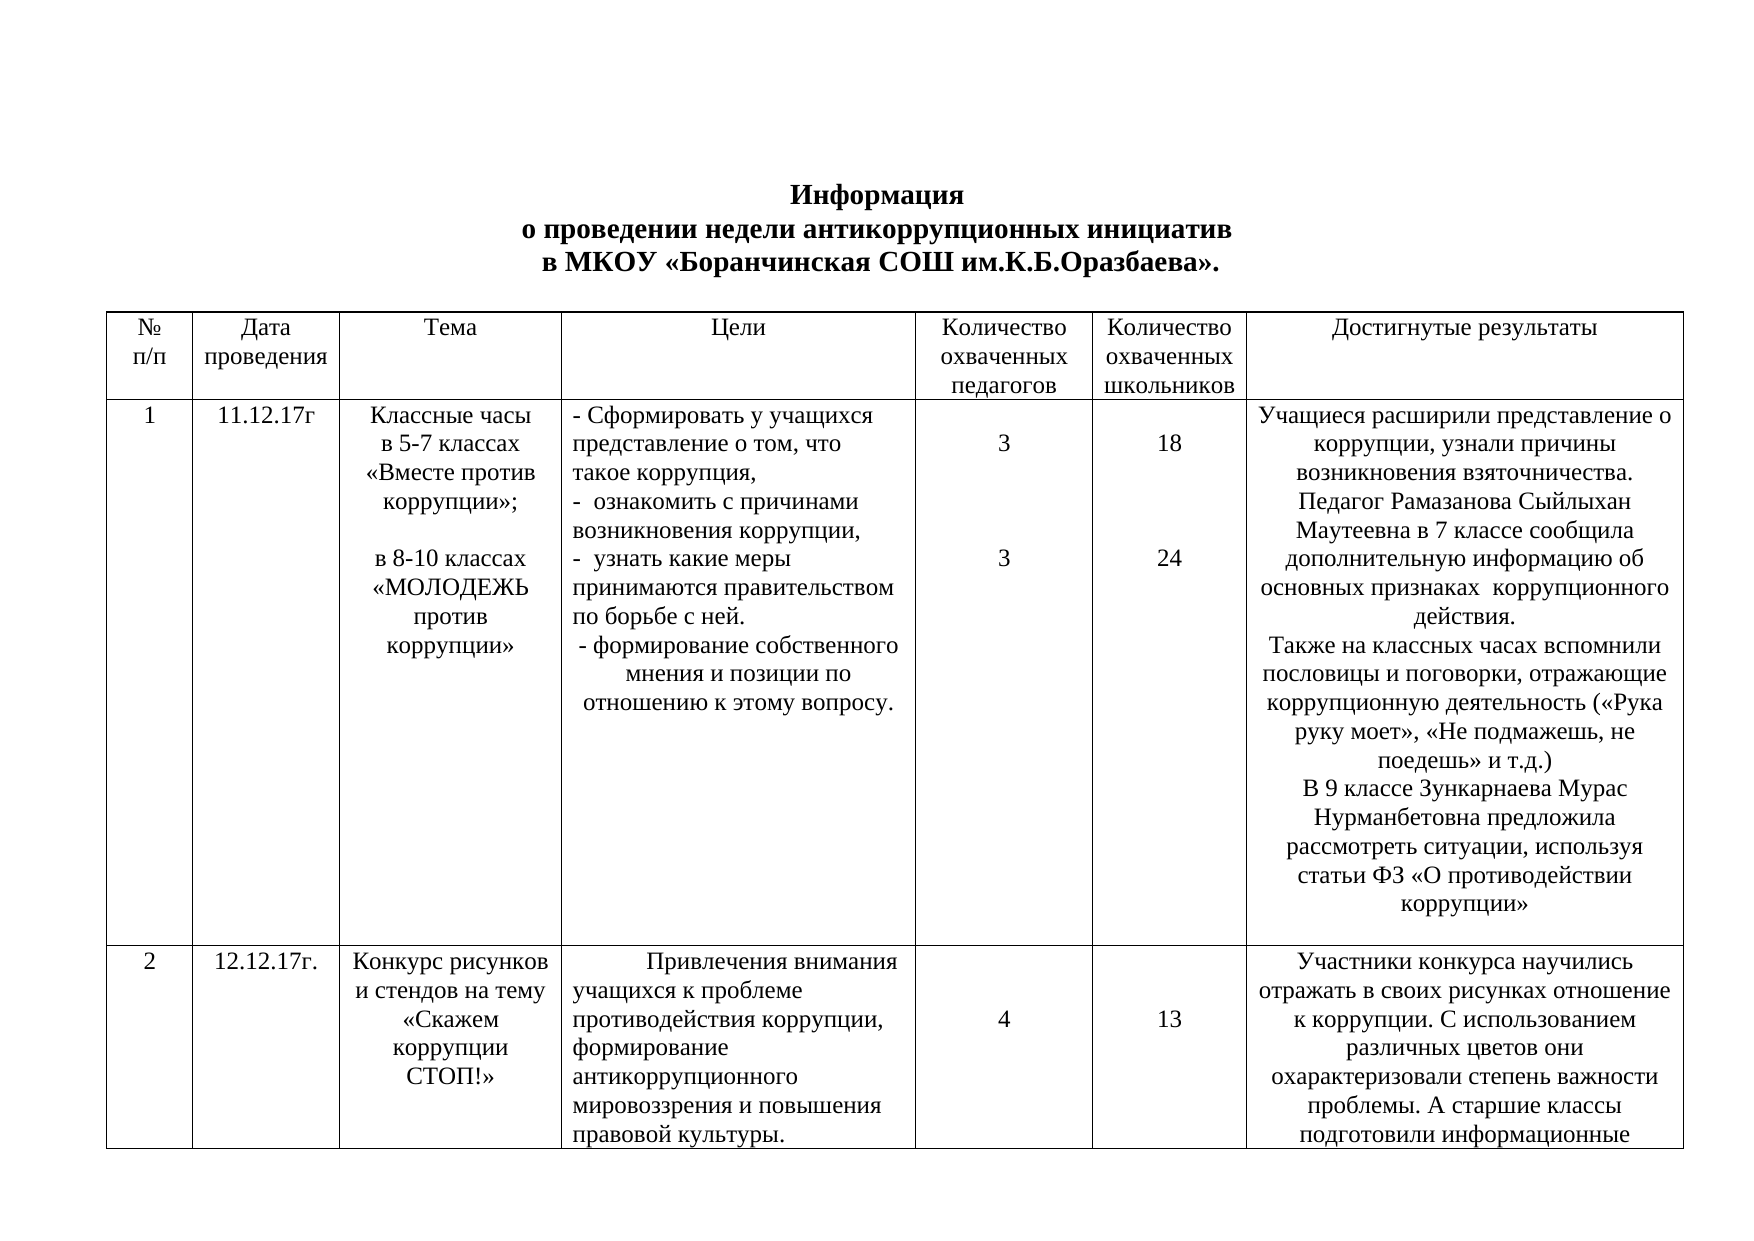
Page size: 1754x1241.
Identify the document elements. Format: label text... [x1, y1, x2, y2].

table_header Дата проведения [193, 313, 339, 399]
table_header № п/п [107, 313, 192, 399]
table_cell 3 3 [916, 400, 1092, 945]
table_cell - Сформировать у учащихся представление о том, что такое коррупция, - ознакомить с причинами возникновения коррупции, - узнать какие меры принимаются правительством по борьбе с ней. - формирование собственного мнения и позиции по отношению к этому вопросу. [562, 400, 915, 945]
table_header Цели [562, 313, 915, 399]
table_cell Учащиеся расширили представление о коррупции, узнали причины возникновения взяточничества. Педагог Рамазанова Сыйлыхан Маутеевна в 7 классе сообщила дополнительную информацию об основных признаках коррупционного действия. Также на классных часах вспомнили пословицы и поговорки, отражающие коррупционную деятельность («Рука руку моет», «Не подмажешь, не поедешь» и т.д.) В 9 классе Зункарнаева Мурас Нурманбетовна предложила рассмотреть ситуации, используя статьи ФЗ «О противодействии коррупции» [1247, 400, 1683, 945]
text в МКОУ «Боранчинская СОШ им.К.Б.Оразбаева». [118, 244, 1636, 278]
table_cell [340, 946, 561, 1147]
table_cell 11.12.17г [193, 400, 339, 945]
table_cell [562, 946, 915, 1147]
text о проведении недели антикоррупционных инициатив [118, 211, 1636, 244]
table_header Количество охваченных педагогов [916, 313, 1092, 399]
table_header Тема [340, 313, 561, 399]
table_cell Классные часы в 5-7 классах «Вместе против коррупции»; в 8-10 классах «МОЛОДЕЖЬ против коррупции» [340, 400, 561, 945]
text Информация [118, 177, 1636, 211]
table_cell 13 [1093, 946, 1246, 1147]
table_cell 4 [916, 946, 1092, 1147]
table_header Достигнутые результаты [1247, 313, 1683, 399]
table_cell 2 [107, 946, 192, 1147]
table_cell 1 [107, 400, 192, 945]
table_header Количество охваченных школьников [1093, 313, 1246, 399]
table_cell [1247, 946, 1683, 1147]
table_cell 18 24 [1093, 400, 1246, 945]
table_cell 12.12.17г. [193, 946, 339, 1147]
